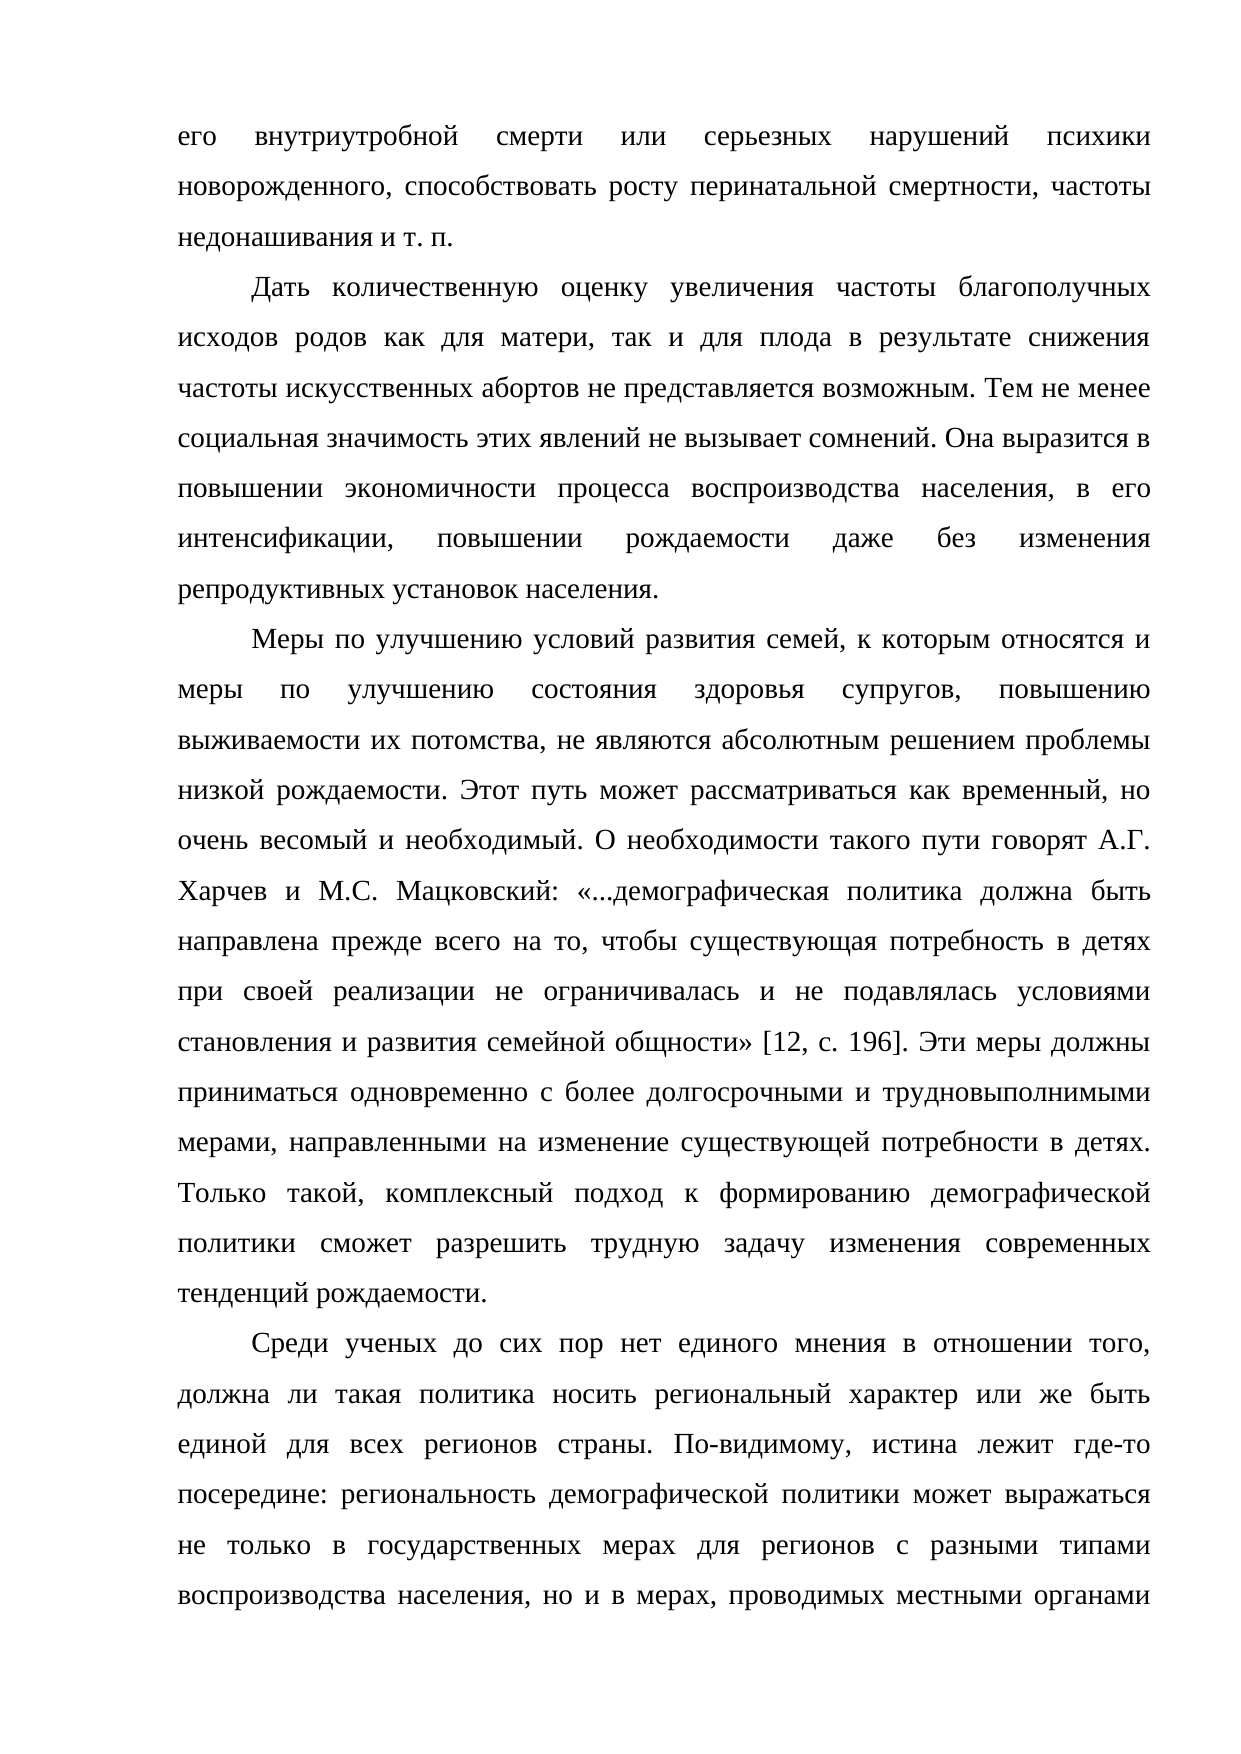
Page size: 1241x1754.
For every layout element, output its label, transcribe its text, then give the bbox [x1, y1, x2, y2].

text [177, 1326, 1152, 1611]
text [177, 118, 1152, 252]
text Дать количественную оценку увеличения частоты благополучных исходов родов как для матери, так и для плода в результате снижения частоты искусственных абортов не представляется возможным. Тем не менее социальная значимость этих явлений не вызывает сомнений. Она выразится в повышении экономичности процесса воспроизводства населения, в его интенсификации, повышении рождаемости даже без изменения репродуктивных установок населения. [177, 269, 1152, 604]
text Меры по улучшению условий развития семей, к которым относятся и меры по улучшению состояния здоровья супругов, повышению выживаемости их потомства, не являются абсолютным решением проблемы низкой рождаемости. Этот путь может рассматриваться как временный, но очень весомый и необходимый. О необходимости такого пути говорят А.Г. Харчев и М.С. Мацковский: «...демографическая политика должна быть направлена прежде всего на то, чтобы существующая потребность в детях при своей реализации не ограничивалась и не подавлялась условиями становления и развития семейной общности» [12, с. 196]. Эти меры должны приниматься одновременно с более долгосрочными и трудновыполнимыми мерами, направленными на изменение существующей потребности в детях. Только такой, комплексный подход к формированию демографической политики сможет разрешить трудную задачу изменения современных тенденций рождаемости. [177, 621, 1152, 1309]
